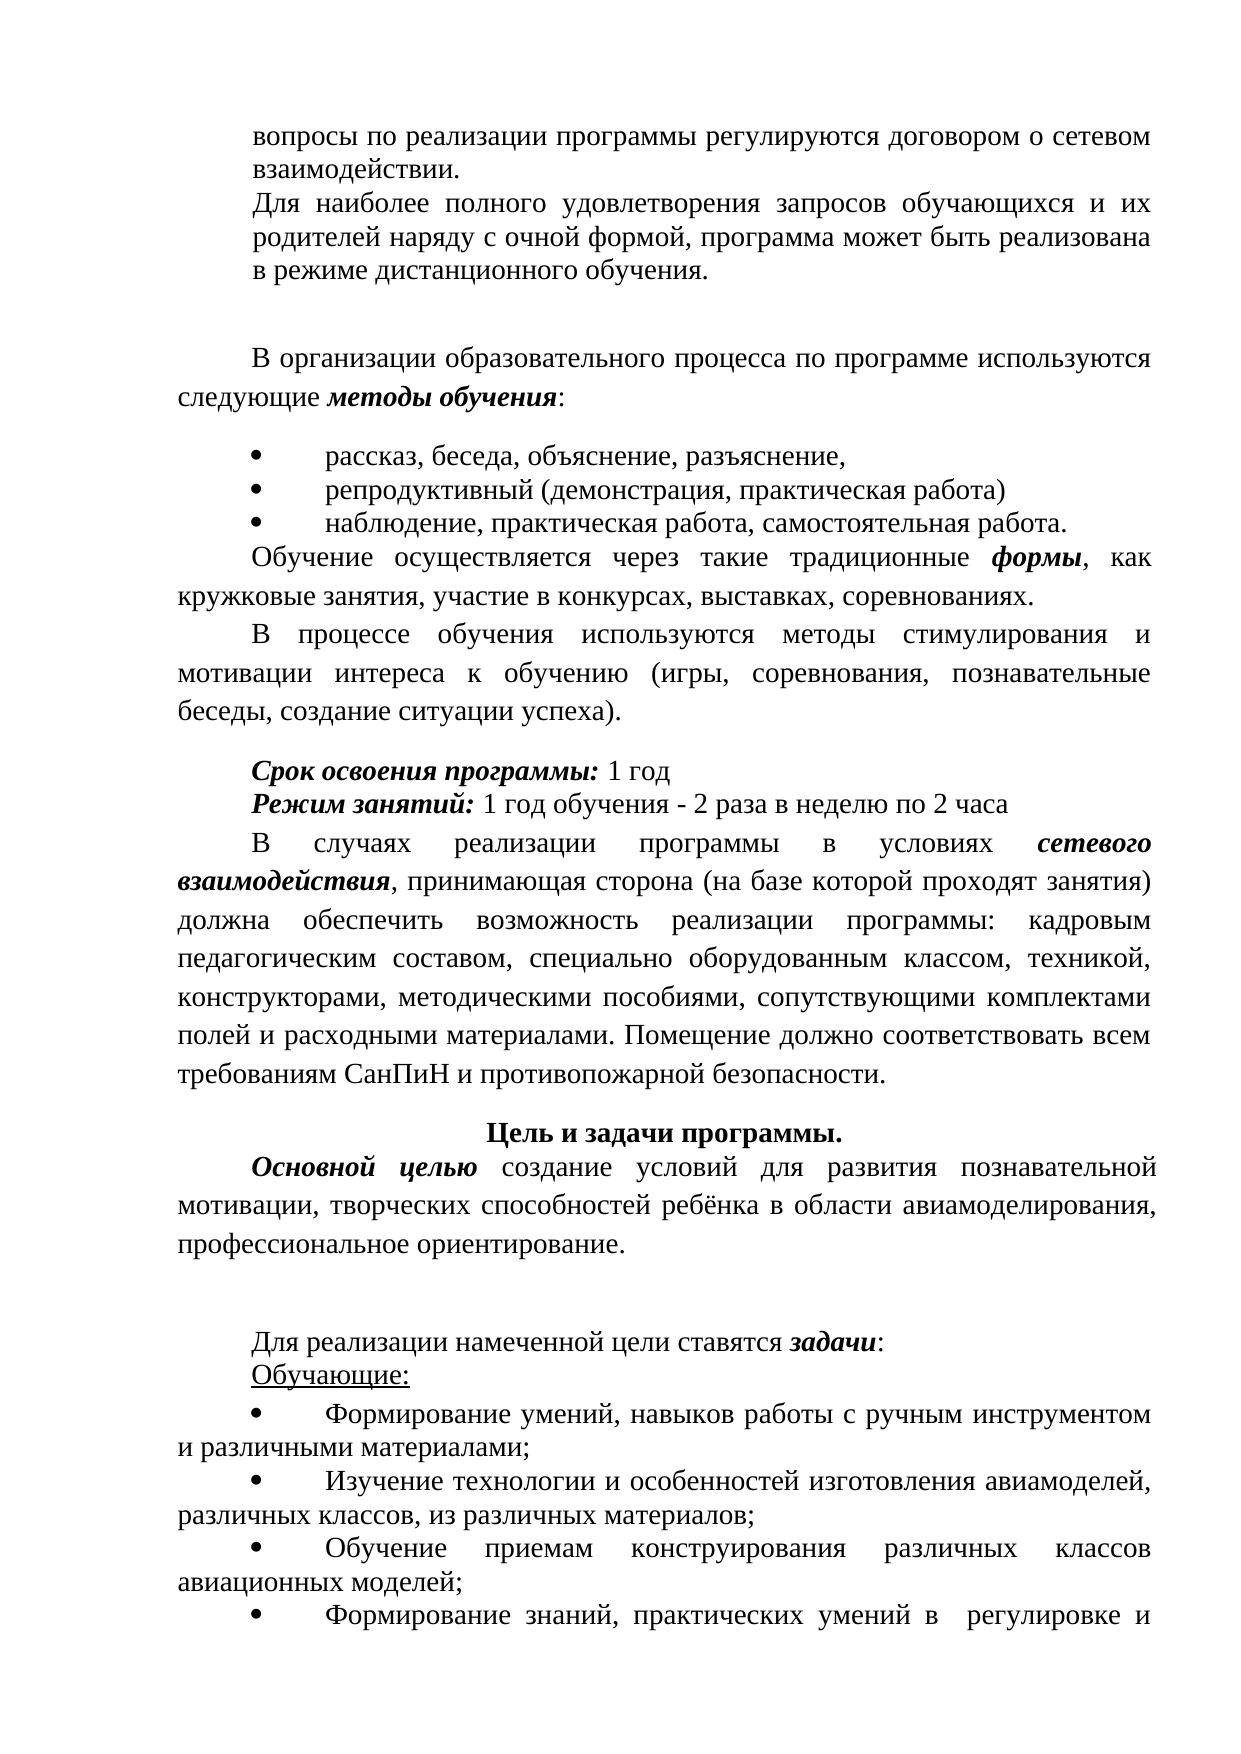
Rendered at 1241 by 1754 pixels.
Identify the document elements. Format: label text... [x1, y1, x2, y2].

text Срок освоения программы: 1 год [251, 753, 1152, 786]
list Формирование умений, навыков работы с ручным инструментом и различными материалами; [177, 1396, 1152, 1463]
list репродуктивный (демонстрация, практическая работа) [177, 472, 1152, 505]
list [177, 1597, 1152, 1631]
text Режим занятий: 1 год обучения - 2 раза в неделю по 2 часа [177, 786, 1152, 820]
text Обучение осуществляется через такие традиционные формы, как кружковые занятия, участие в конкурсах, выставках, соревнованиях. [177, 539, 1152, 611]
list наблюдение, практическая работа, самостоятельная работа. [177, 505, 1152, 539]
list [215, 118, 1152, 286]
text Обучающие: [177, 1357, 1152, 1391]
text В случаях реализации программы в условиях сетевого взаимодействия, принимающая сторона (на базе которой проходят занятия) должна обеспечить возможность реализации программы: кадровым педагогическим составом, специально оборудованным классом, техникой, конструкторами, методическими пособиями, сопутствующими комплектами полей и расходными материалами. Помещение должно соответствовать всем требованиям СанПиН и противопожарной безопасности. [177, 825, 1152, 1089]
list Изучение технологии и особенностей изготовления авиамоделей, различных классов, из различных материалов; [177, 1463, 1152, 1530]
text Основной целью создание условий для развития познавательной мотивации, творческих способностей ребёнка в области авиамоделирования, профессиональное ориентирование. [177, 1149, 1158, 1259]
text В организации образовательного процесса по программе используются следующие методы обучения: [177, 340, 1152, 412]
list рассказ, беседа, объяснение, разъяснение, [177, 438, 1152, 472]
list Обучение приемам конструирования различных классов авиационных моделей; [177, 1530, 1152, 1597]
text Цель и задачи программы. [177, 1115, 1152, 1149]
text Для реализации намеченной цели ставятся задачи: [177, 1324, 1152, 1357]
text В процессе обучения используются методы стимулирования и мотивации интереса к обучению (игры, соревнования, познавательные беседы, создание ситуации успеха). [177, 616, 1152, 727]
